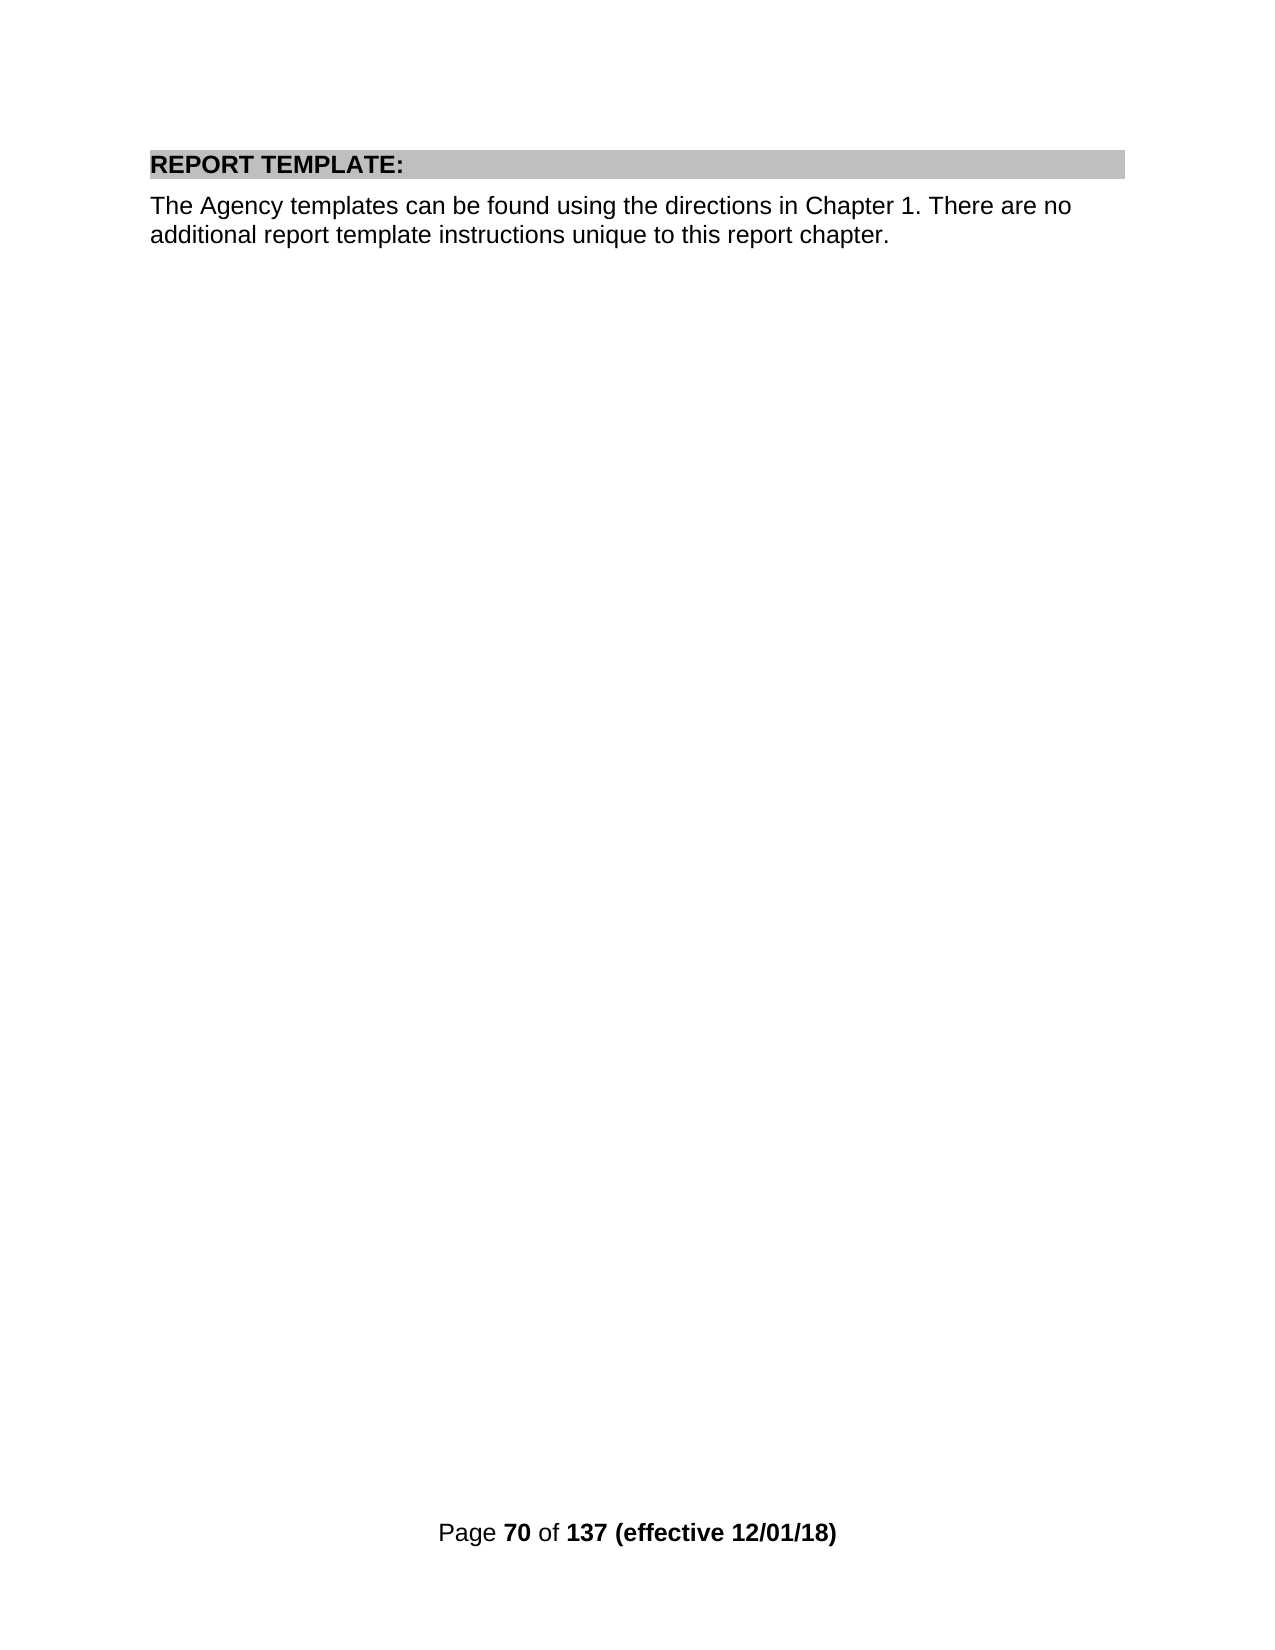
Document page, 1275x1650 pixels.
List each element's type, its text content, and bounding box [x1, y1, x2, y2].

text The Agency templates can be found using the directions in Chapter 1. There are no additional report template instructions unique to this report chapter. [150, 191, 1125, 249]
text REPORT TEMPLATE: [150, 150, 1125, 179]
